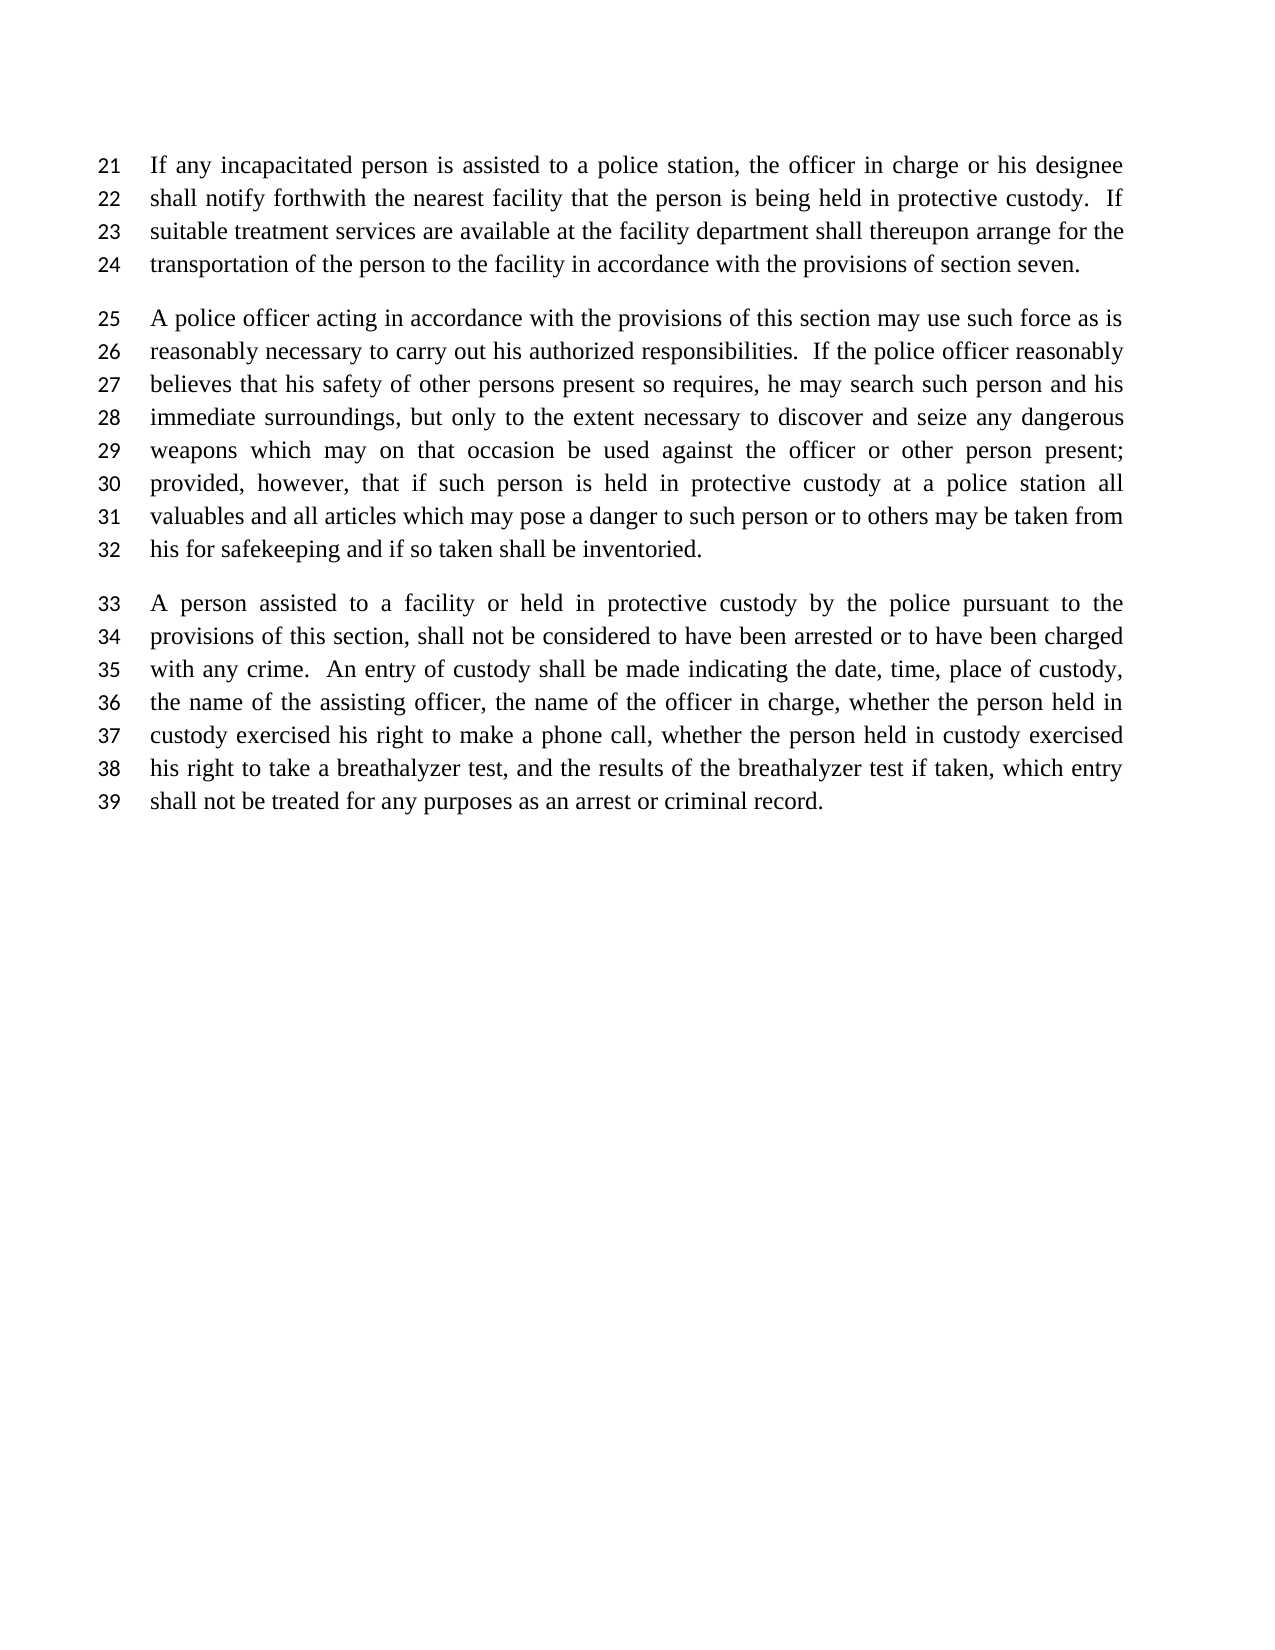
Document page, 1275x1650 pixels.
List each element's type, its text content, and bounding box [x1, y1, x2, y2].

text A person assisted to a facility or held in protective custody by the police pursuant to the provisions of this section, shall not be considered to have been arrested or to have been charged with any crime. An entry of custody shall be made indicating the date, time, place of custody, the name of the assisting officer, the name of the officer in charge, whether the person held in custody exercised his right to make a phone call, whether the person held in custody exercised his right to take a breathalyzer test, and the results of the breathalyzer test if taken, which entry shall not be treated for any purposes as an arrest or criminal record. [150, 588, 1125, 815]
text If any incapacitated person is assisted to a police station, the officer in charge or his designee shall notify forthwith the nearest facility that the person is being held in protective custody. If suitable treatment services are available at the facility department shall thereupon arrange for the transportation of the person to the facility in accordance with the provisions of section seven. [150, 150, 1125, 278]
text A police officer acting in accordance with the provisions of this section may use such force as is reasonably necessary to carry out his authorized responsibilities. If the police officer reasonably believes that his safety of other persons present so requires, he may search such person and his immediate surroundings, but only to the extent necessary to discover and seize any dangerous weapons which may on that occasion be used against the officer or other person present; provided, however, that if such person is held in protective custody at a police station all valuables and all articles which may pose a danger to such person or to others may be taken from his for safekeeping and if so taken shall be inventoried. [150, 303, 1125, 563]
